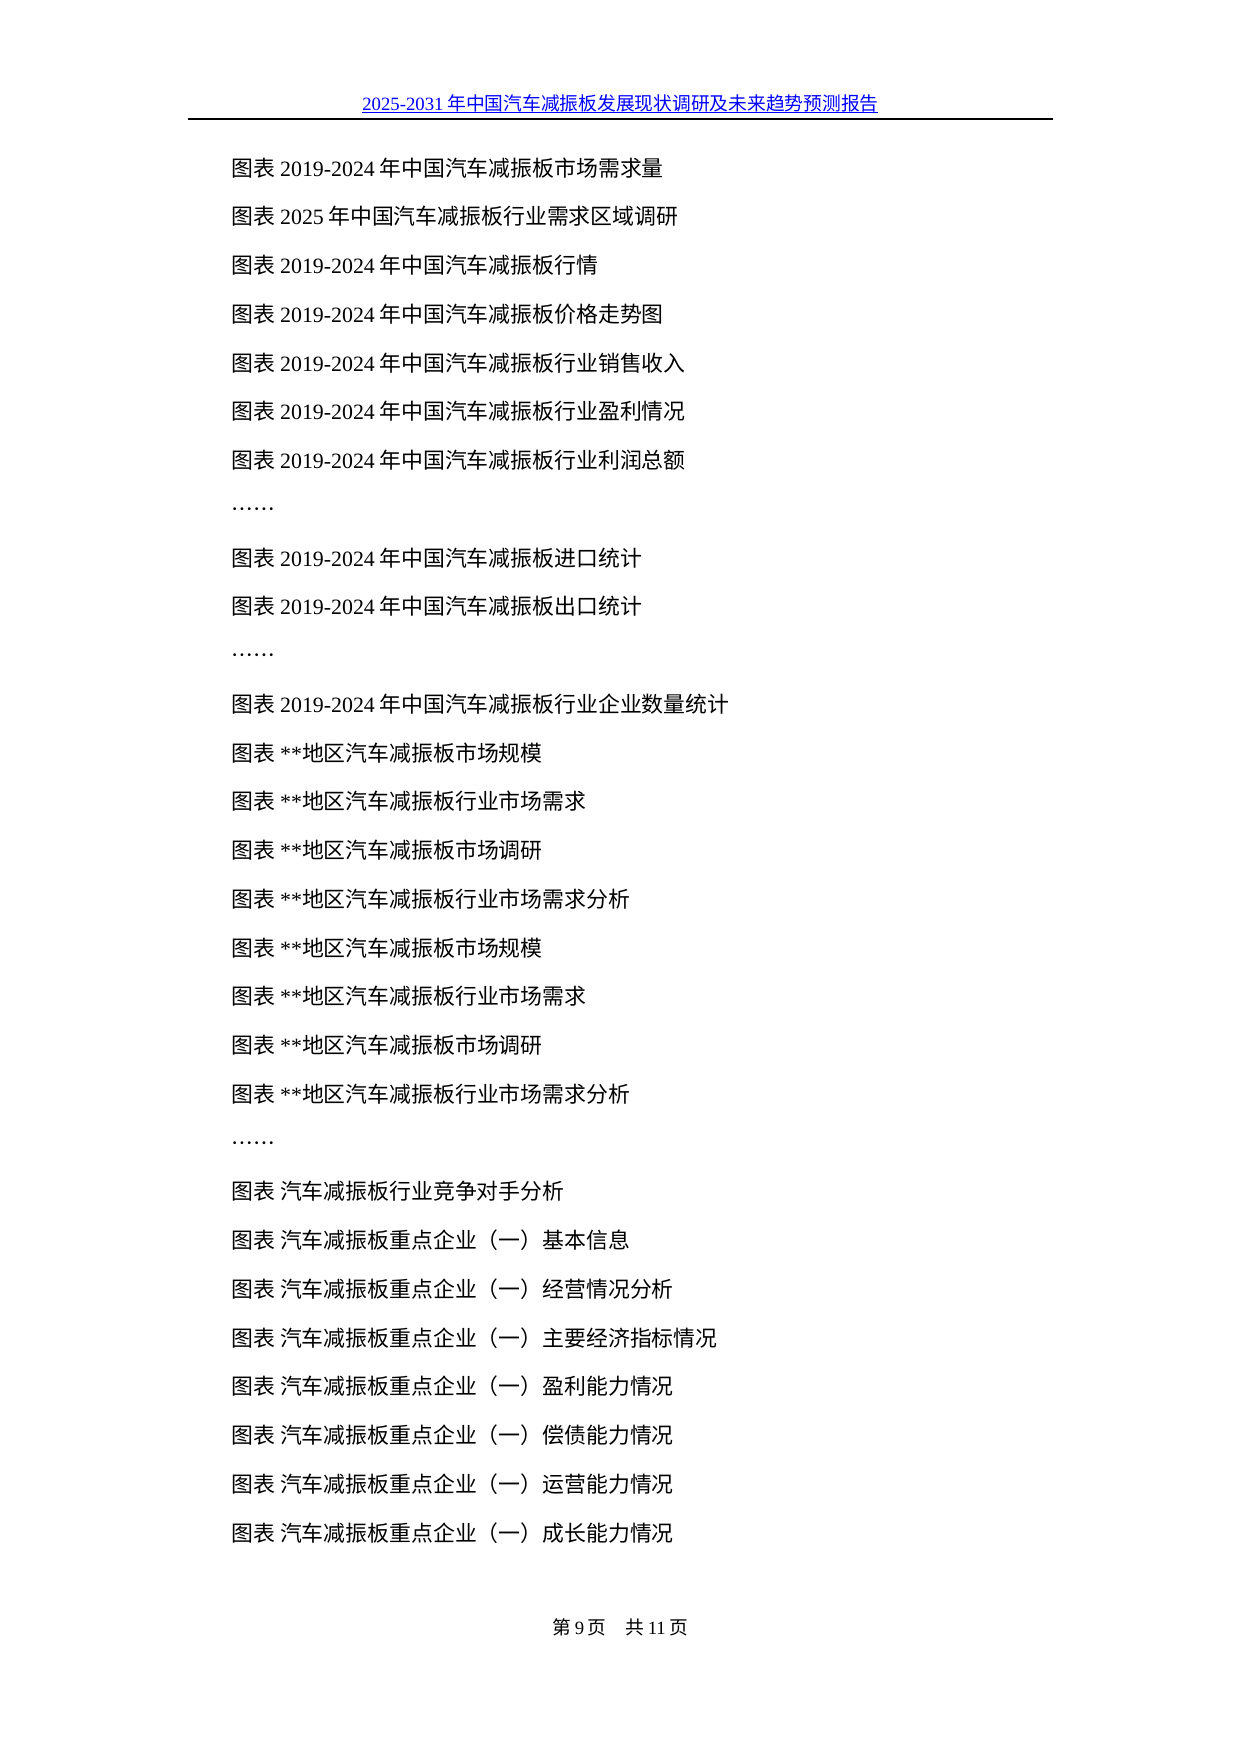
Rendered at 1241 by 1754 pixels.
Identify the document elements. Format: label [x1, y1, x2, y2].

text [187, 150, 1053, 1548]
